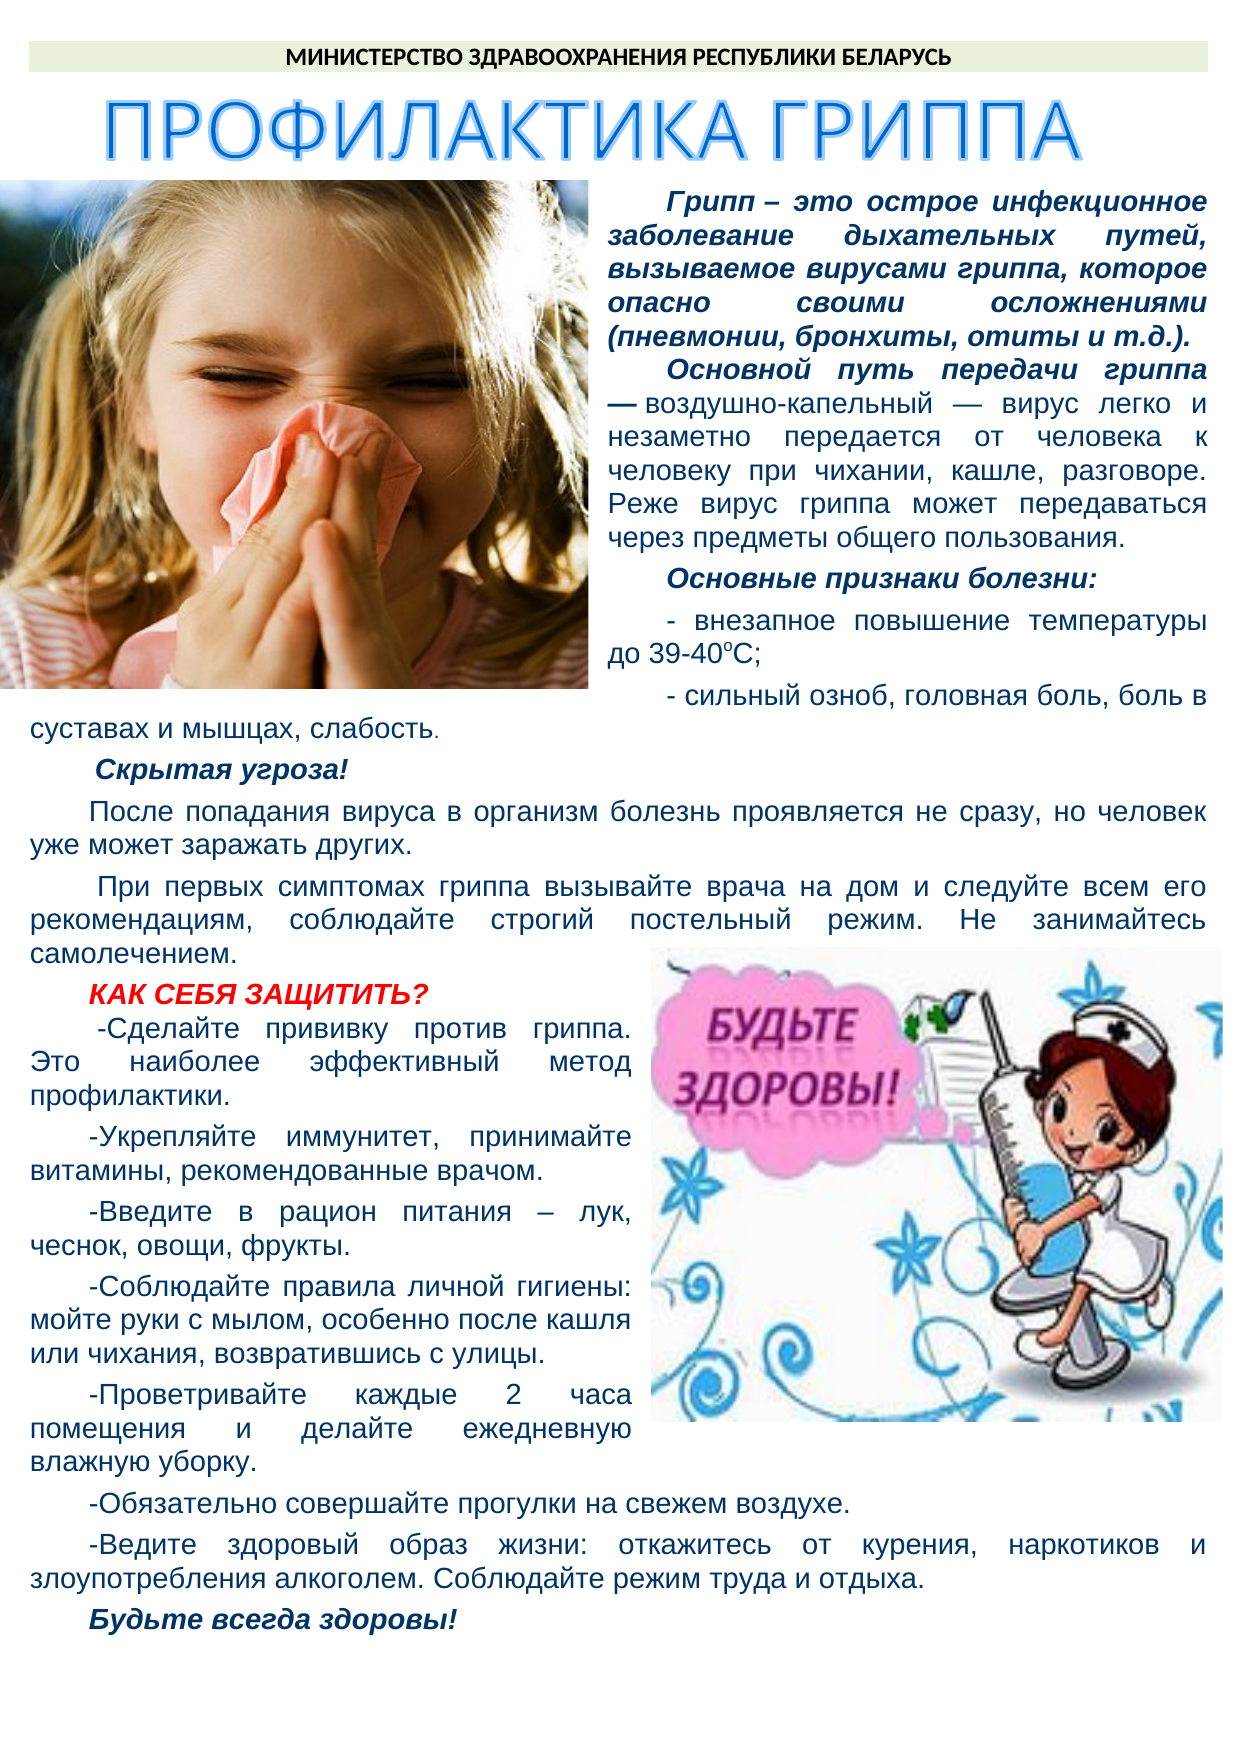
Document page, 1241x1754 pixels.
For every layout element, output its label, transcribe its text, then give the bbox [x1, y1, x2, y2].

picture [651, 947, 1223, 1422]
subtitle КАК СЕБЯ ЗАЩИТИТЬ? [29, 977, 651, 1011]
text -Ведите здоровый образ жизни: откажитесь от курения, наркотиков и злоупотребления алкоголем. Соблюдайте режим труда и отдыха. [29, 1527, 1208, 1594]
text Основные признаки болезни: [589, 561, 1208, 595]
subtitle Грипп – это острое инфекционное заболевание дыхательных путей, вызываемое вирусами гриппа, которое опасно своими осложнениями (пневмонии, бронхиты, отиты и т.д.). [589, 184, 1208, 352]
text После попадания вируса в организм болезнь проявляется не сразу, но человек уже может заражать других. [29, 794, 1208, 861]
text При первых симптомах гриппа вызывайте врача на дом и следуйте всем его рекомендациям, соблюдайте строгий постельный режим. Не занимайтесь самолечением. [29, 869, 1208, 969]
text Будьте всегда здоровы! [29, 1602, 1208, 1636]
picture [0, 180, 589, 689]
text -Введите в рацион питания – лук, чеснок, овощи, фрукты. [29, 1194, 651, 1261]
text МИНИСТЕРСТВО ЗДРАВООХРАНЕНИЯ РЕСПУБЛИКИ БЕЛАРУСЬ [29, 41, 1208, 72]
text - внезапное повышение температуры до 39-40оС; [589, 603, 1208, 670]
text -Соблюдайте правила личной гигиены: мойте руки с мылом, особенно после кашля или чихания, возвратившись с улицы. [29, 1269, 651, 1369]
text -Укрепляйте иммунитет, принимайте витамины, рекомендованные врачом. [29, 1119, 651, 1186]
text -Обязательно совершайте прогулки на свежем воздухе. [29, 1486, 1208, 1519]
text -Сделайте прививку против гриппа. Это наиболее эффективный метод профилактики. [29, 1011, 651, 1111]
text Скрытая угроза! [29, 752, 1208, 786]
text -Проветривайте каждые 2 часа помещения и делайте ежедневную влажную уборку. [29, 1377, 1208, 1478]
text Основной путь передачи гриппа — воздушно-капельный — вирус легко и незаметно передается от человека к человеку при чихании, кашле, разговоре. Реже вирус гриппа может передаваться через предметы общего пользования. [589, 352, 1208, 553]
text - сильный озноб, головная боль, боль в суставах и мышцах, слабость. [29, 677, 1208, 744]
